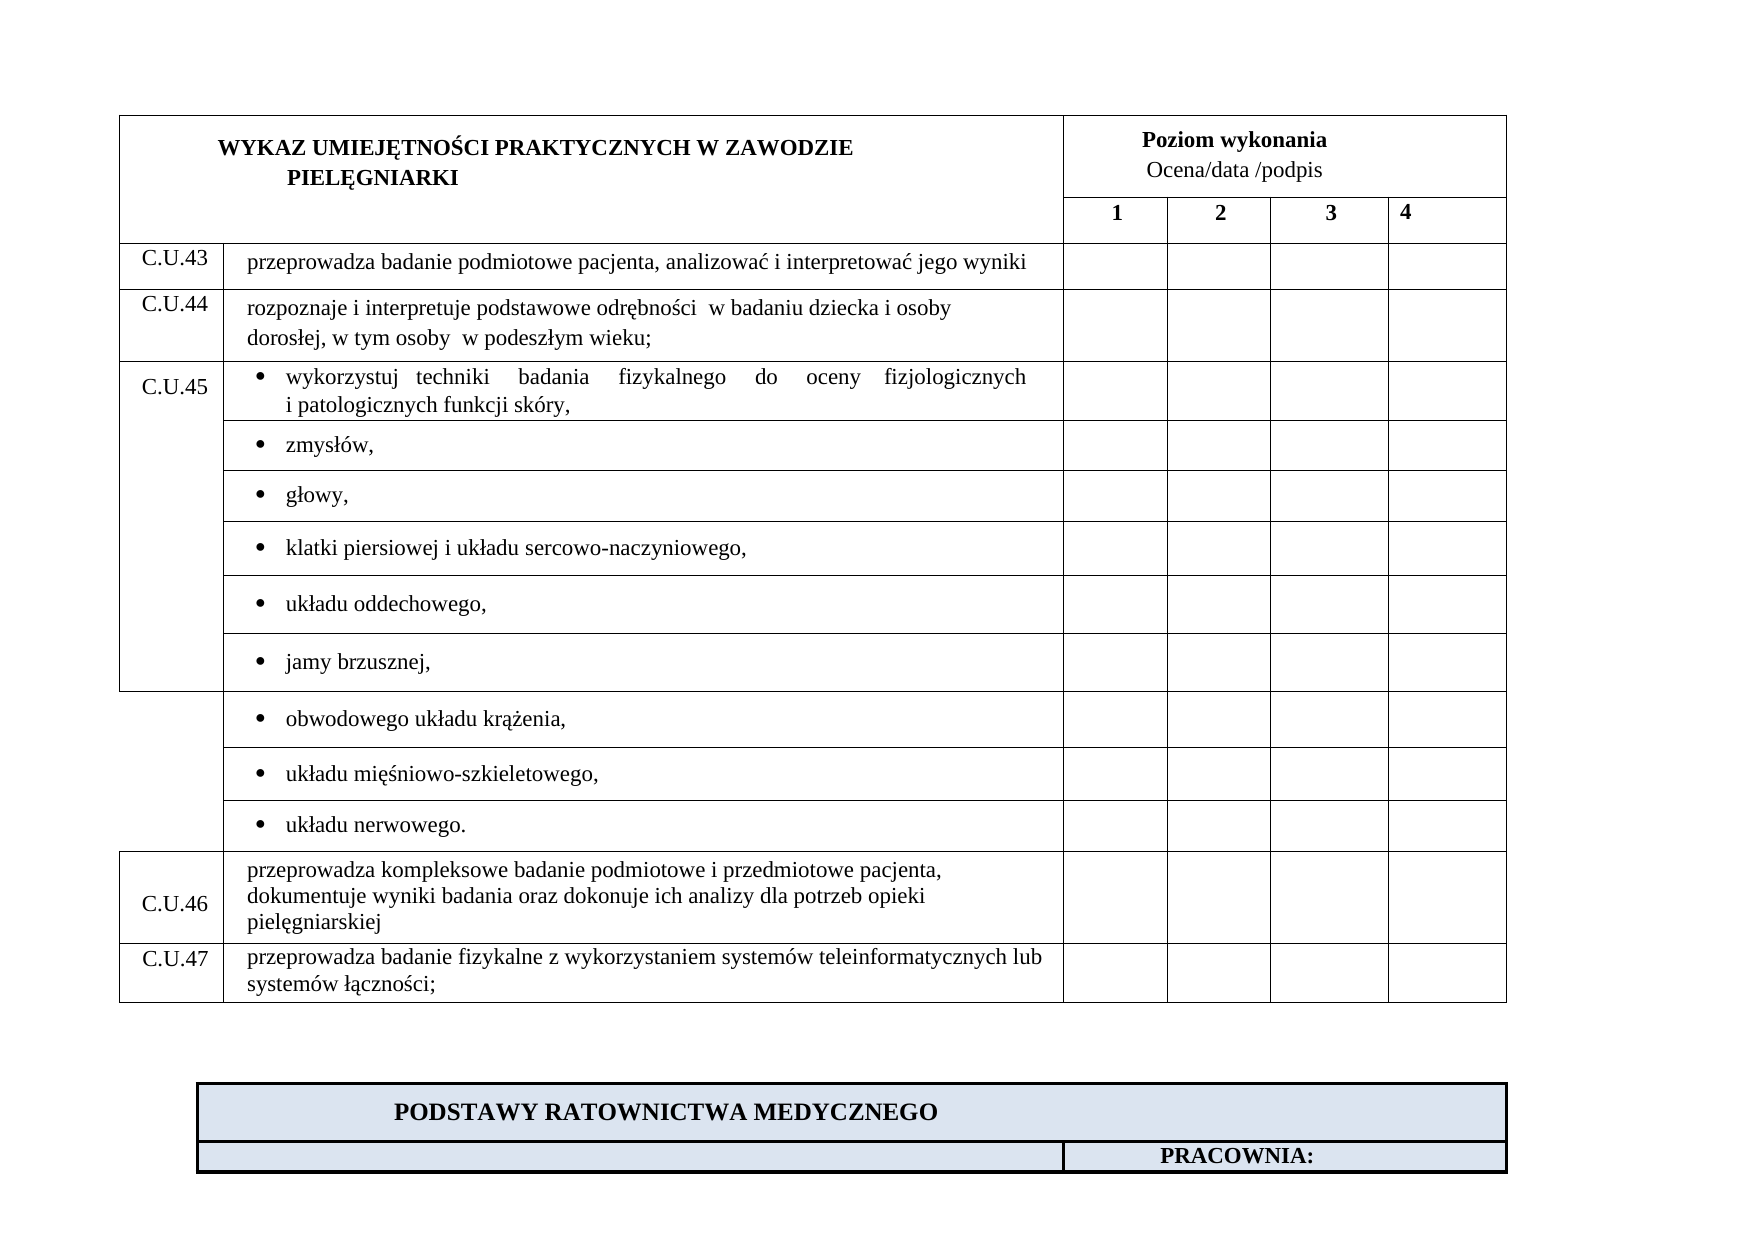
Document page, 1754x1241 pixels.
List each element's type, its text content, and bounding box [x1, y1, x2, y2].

table_cell [1271, 852, 1388, 943]
table_cell [1271, 692, 1388, 747]
table_header PODSTAWY RATOWNICTWA MEDYCZNEGO [199, 1085, 1505, 1140]
table_cell [1168, 522, 1270, 575]
table_cell układu mięśniowo-szkieletowego, [224, 748, 1063, 800]
table_cell [1389, 576, 1506, 633]
table_cell [1389, 692, 1506, 747]
table_cell jamy brzusznej, [224, 634, 1063, 691]
table_cell C.U.45 [120, 362, 223, 691]
table_cell [1168, 852, 1270, 943]
table_cell [1271, 421, 1388, 470]
table_cell przeprowadza badanie podmiotowe pacjenta, analizować i interpretować jego wyniki [224, 244, 1063, 289]
table_cell [1064, 522, 1167, 575]
table_cell [1271, 576, 1388, 633]
table_cell [1064, 362, 1167, 420]
table_cell 1 [1064, 198, 1167, 243]
table_cell głowy, [224, 471, 1063, 521]
table_cell [1168, 576, 1270, 633]
table_cell [1064, 852, 1167, 943]
table_cell WYKAZ UMIEJĘTNOŚCI PRAKTYCZNYCH W ZAWODZIE PIELĘGNIARKI [120, 116, 1063, 243]
table_cell [1389, 362, 1506, 420]
table_cell [1168, 290, 1270, 361]
table_cell rozpoznaje i interpretuje podstawowe odrębności w badaniu dziecka i osoby dorosłej, w tym osoby w podeszłym wieku; [224, 290, 1063, 361]
table_cell [1168, 692, 1270, 747]
table_cell [1168, 471, 1270, 521]
table_cell [1389, 748, 1506, 800]
table_cell 4 [1389, 198, 1506, 243]
table_cell [1064, 634, 1167, 691]
table_cell wykorzystuj techniki badania fizykalnego do oceny fizjologicznych i patologicznych funkcji skóry, [224, 362, 1063, 420]
table_cell [1064, 576, 1167, 633]
table_cell [1389, 421, 1506, 470]
table_cell [1389, 852, 1506, 943]
table_cell zmysłów, [224, 421, 1063, 470]
table_cell C.U.44 [120, 290, 223, 361]
table_cell [1271, 244, 1388, 289]
table_cell [1389, 290, 1506, 361]
table_cell [1271, 748, 1388, 800]
table_cell C.U.47 [120, 944, 223, 1002]
table_cell klatki piersiowej i układu sercowo-naczyniowego, [224, 522, 1063, 575]
table_cell [1389, 471, 1506, 521]
table_cell [1389, 634, 1506, 691]
table_cell [1271, 944, 1388, 1002]
table_cell [1271, 801, 1388, 851]
table_cell [1389, 244, 1506, 289]
table_cell [1271, 290, 1388, 361]
table_cell [1168, 244, 1270, 289]
table_cell [1168, 748, 1270, 800]
table_cell [1168, 362, 1270, 420]
table_cell C.U.43 [120, 244, 223, 289]
table_cell [1064, 801, 1167, 851]
table_cell [1271, 362, 1388, 420]
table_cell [199, 1143, 1062, 1170]
table_cell [1168, 801, 1270, 851]
table_cell przeprowadza badanie fizykalne z wykorzystaniem systemów teleinformatycznych lub systemów łączności; [224, 944, 1063, 1002]
table_cell [1064, 290, 1167, 361]
table_cell układu oddechowego, [224, 576, 1063, 633]
table_cell [1064, 421, 1167, 470]
table_cell 2 [1168, 198, 1270, 243]
table_cell Poziom wykonania Ocena/data /podpis [1064, 116, 1506, 197]
table_cell [1271, 634, 1388, 691]
table_cell [1064, 471, 1167, 521]
table_cell [1271, 471, 1388, 521]
table_cell układu nerwowego. [224, 801, 1063, 851]
table_cell [1389, 801, 1506, 851]
table_cell 3 [1271, 198, 1388, 243]
table_cell [1064, 244, 1167, 289]
table_cell C.U.46 [120, 852, 223, 943]
table_cell [1389, 522, 1506, 575]
table_cell obwodowego układu krążenia, [224, 692, 1063, 747]
table_cell [1168, 944, 1270, 1002]
table_cell [1271, 522, 1388, 575]
table_cell PRACOWNIA: [1065, 1143, 1505, 1170]
table_cell [1389, 944, 1506, 1002]
table_cell [1064, 748, 1167, 800]
table_cell [1168, 634, 1270, 691]
table_cell przeprowadza kompleksowe badanie podmiotowe i przedmiotowe pacjenta, dokumentuje wyniki badania oraz dokonuje ich analizy dla potrzeb opieki pielęgniarskiej [224, 852, 1063, 943]
table_cell [1064, 944, 1167, 1002]
table_cell [1168, 421, 1270, 470]
table_cell [1064, 692, 1167, 747]
